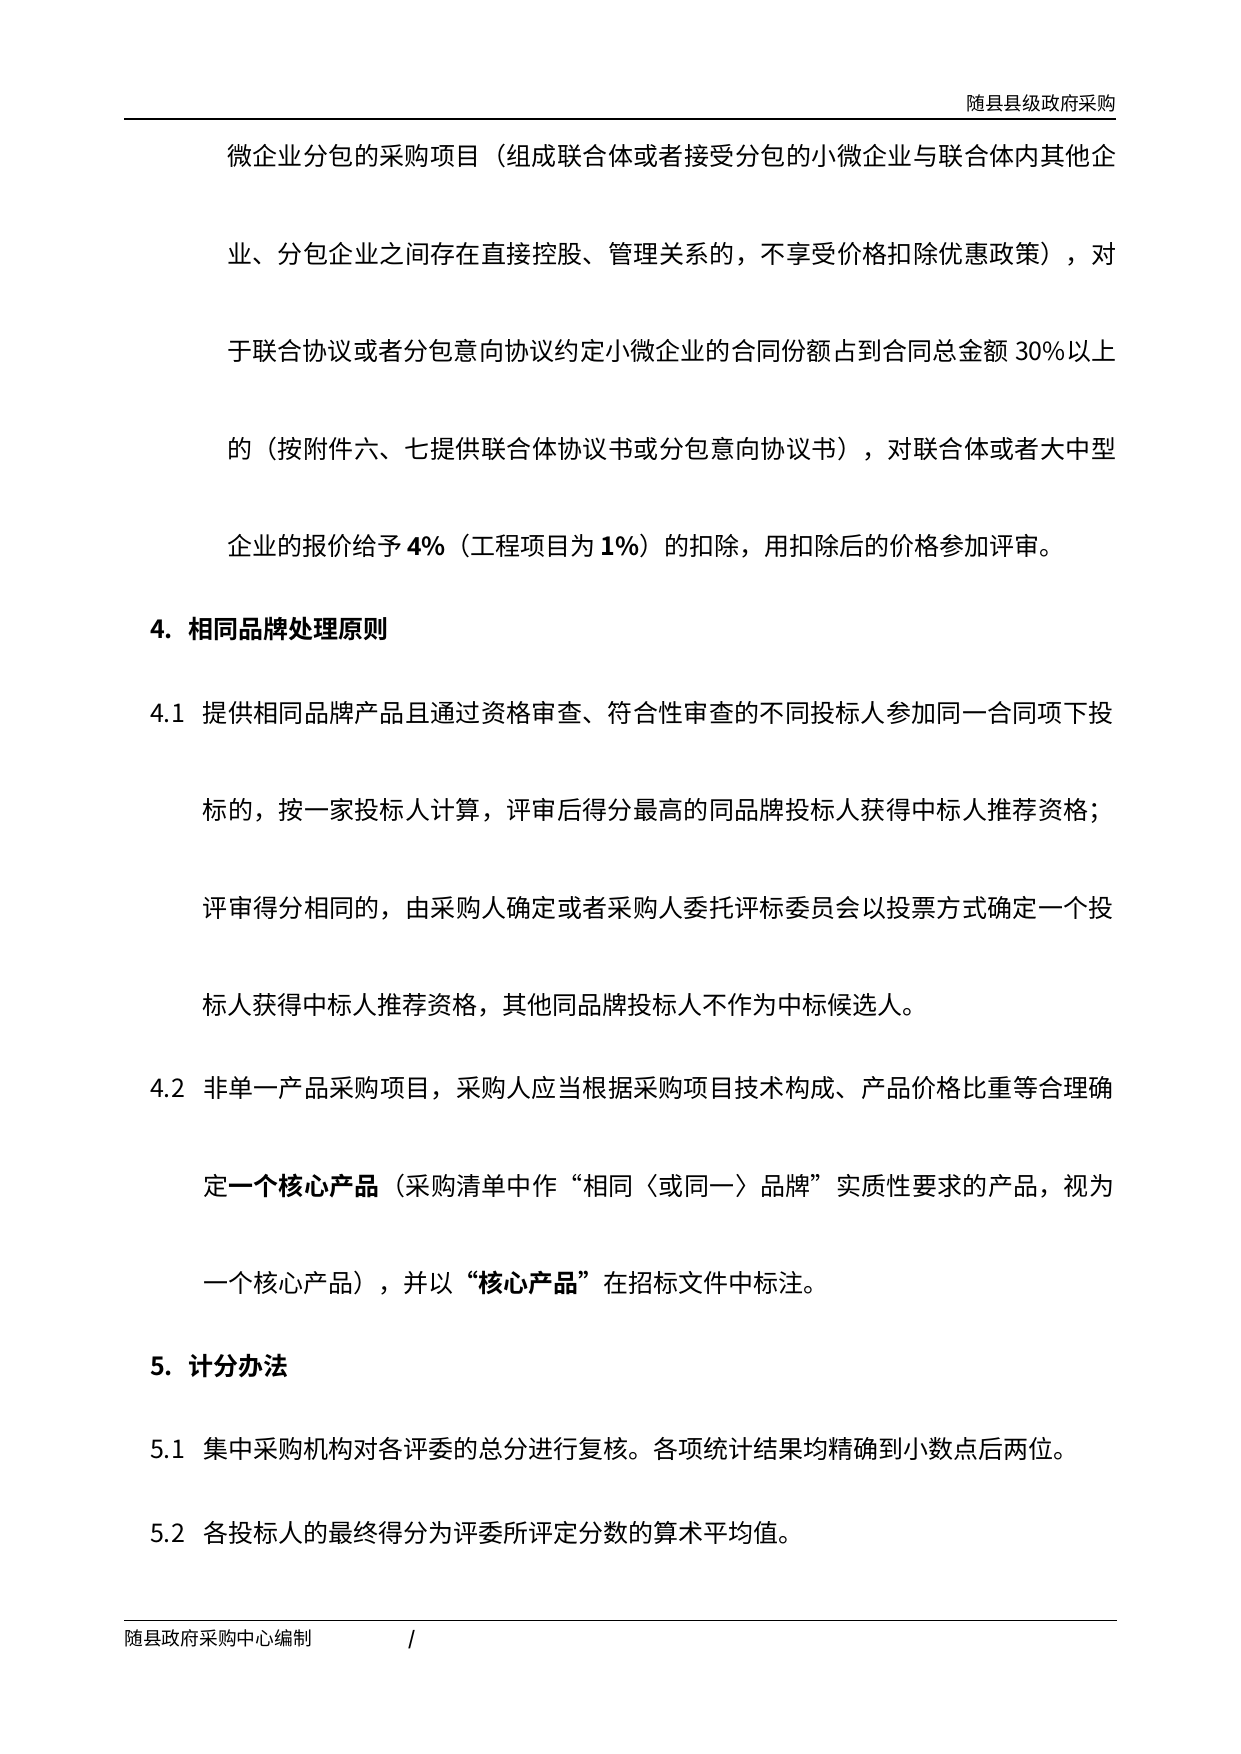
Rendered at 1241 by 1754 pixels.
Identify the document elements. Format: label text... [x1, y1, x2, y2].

list 非单一产品采购项目，采购人应当根据采购项目技术构成、产品价格比重等合理确定一个核心产品（采购清单中作“相同〈或同一〉品牌”实质性要求的产品，视为一个核心产品），并以“核心产品”在招标文件中标注。 [150, 1054, 1116, 1314]
list 提供相同品牌产品且通过资格审查、符合性审查的不同投标人参加同一合同项下投标的，按一家投标人计算，评审后得分最高的同品牌投标人获得中标人推荐资格；评审得分相同的，由采购人确定或者采购人委托评标委员会以投票方式确定一个投标人获得中标人推荐资格，其他同品牌投标人不作为中标候选人。 [150, 679, 1116, 1036]
list 相同品牌处理原则 [125, 596, 1116, 661]
list 各投标人的最终得分为评委所评定分数的算术平均值。 [150, 1499, 1116, 1564]
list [183, 122, 1116, 577]
list 集中采购机构对各评委的总分进行复核。各项统计结果均精确到小数点后两位。 [150, 1416, 1116, 1481]
list 计分办法 [125, 1332, 1116, 1397]
